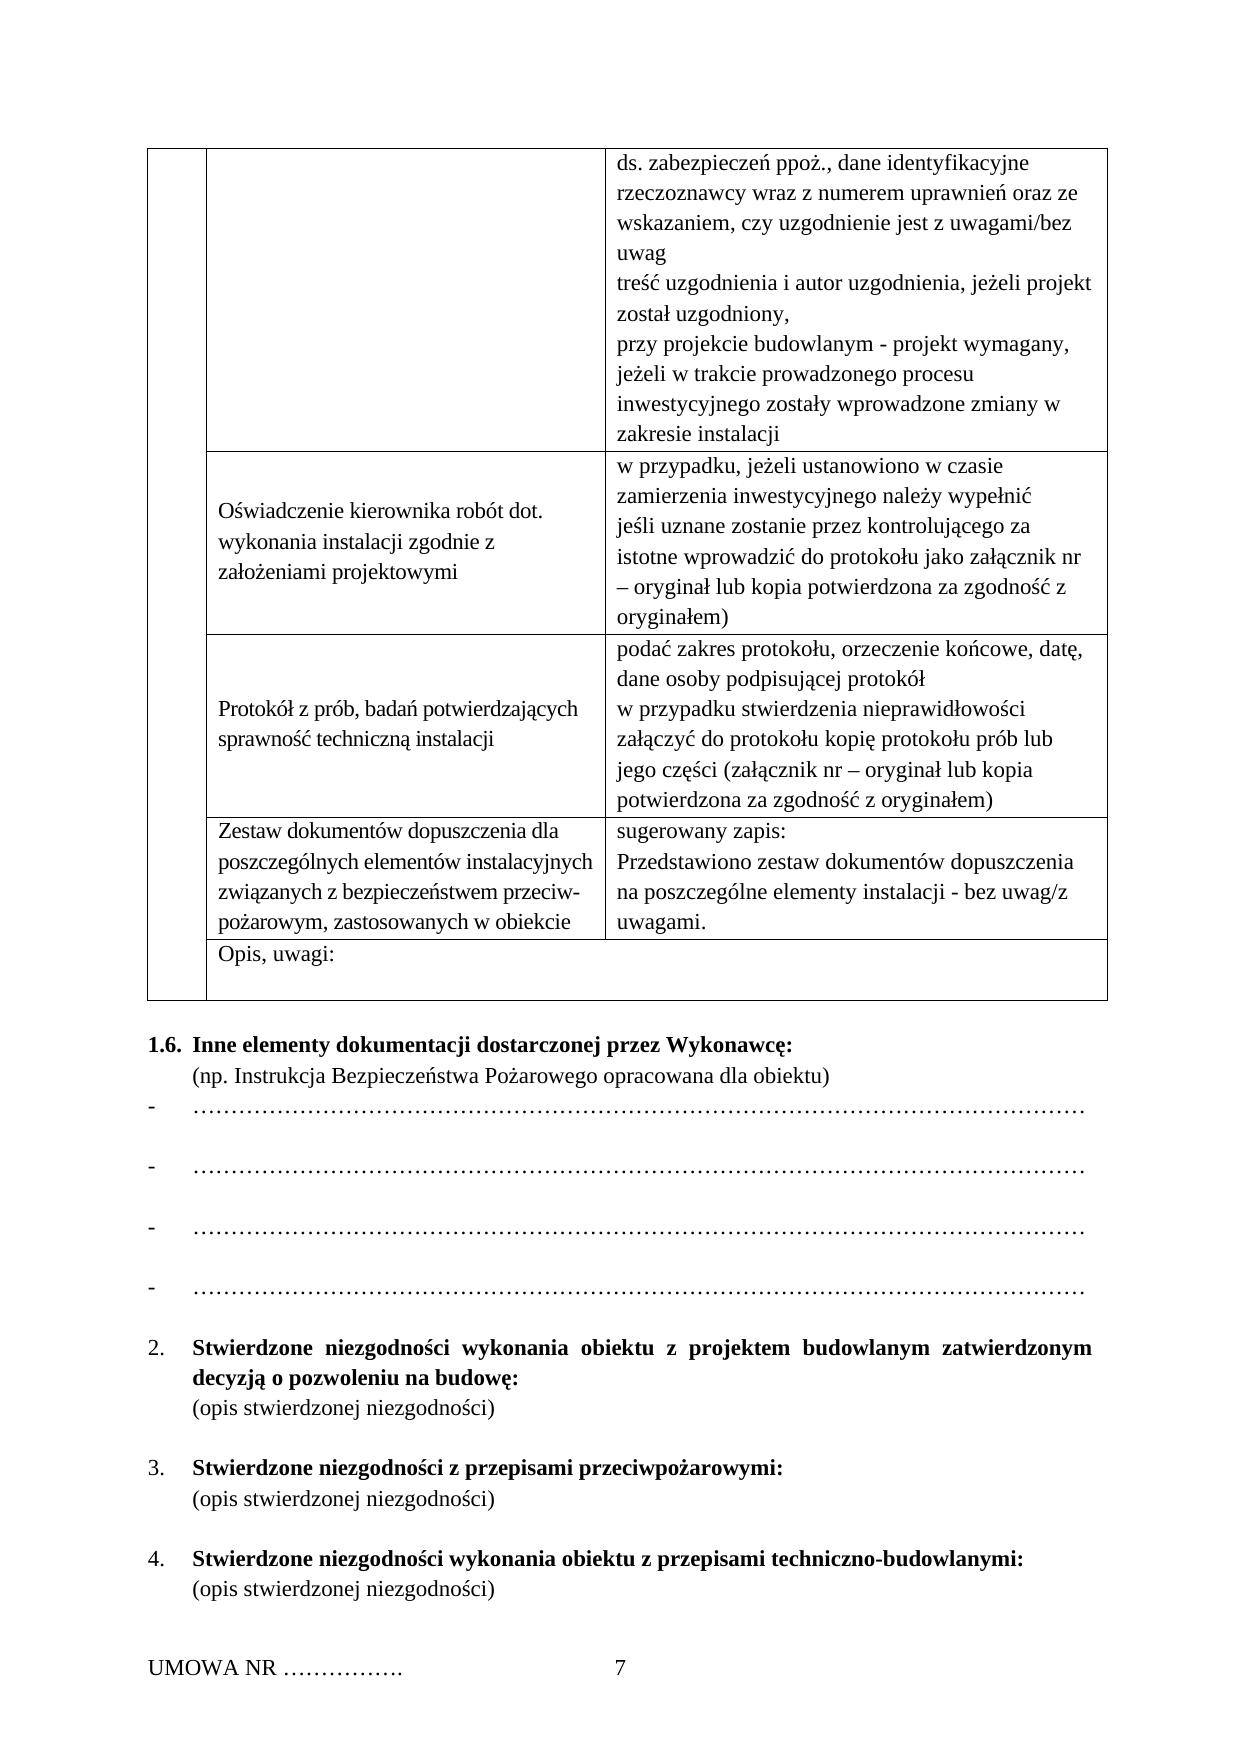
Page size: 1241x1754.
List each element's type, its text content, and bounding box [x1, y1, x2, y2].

list ……………………………………………………………………………………………………… [148, 1273, 1093, 1299]
table_cell sugerowany zapis: Przedstawiono zestaw dokumentów dopuszczenia na poszczególne elementy instalacji - bez uwag/z uwagami. [606, 818, 1107, 939]
list ……………………………………………………………………………………………………… [148, 1152, 1093, 1179]
list ……………………………………………………………………………………………………… [148, 1213, 1093, 1239]
subtitle Stwierdzone niezgodności wykonania obiektu z przepisami techniczno-budowlanymi: [148, 1545, 1093, 1571]
text (opis stwierdzonej niezgodności) [148, 1575, 1093, 1602]
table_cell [207, 149, 605, 451]
table_cell Zestaw dokumentów dopuszczenia dla poszczególnych elementów instalacyjnych związanych z bezpieczeństwem przeciw- pożarowym, zastosowanych w obiekcie [207, 818, 605, 939]
table_cell w przypadku, jeżeli ustanowiono w czasie zamierzenia inwestycyjnego należy wypełnić jeśli uznane zostanie przez kontrolującego za istotne wprowadzić do protokołu jako załącznik nr – oryginał lub kopia potwierdzona za zgodność z oryginałem) [606, 452, 1107, 634]
text (opis stwierdzonej niezgodności) [148, 1394, 1093, 1420]
table_cell Protokół z prób, badań potwierdzających sprawność techniczną instalacji [207, 635, 605, 817]
subtitle Stwierdzone niezgodności z przepisami przeciwpożarowymi: [148, 1454, 1093, 1481]
list ……………………………………………………………………………………………………… [148, 1092, 1093, 1118]
table_cell Oświadczenie kierownika robót dot. wykonania instalacji zgodnie z założeniami projektowymi [207, 452, 605, 634]
text (opis stwierdzonej niezgodności) [148, 1485, 1093, 1511]
list (np. Instrukcja Bezpieczeństwa Pożarowego opracowana dla obiektu) [192, 1062, 1093, 1088]
table_cell Opis, uwagi: [207, 940, 1107, 1000]
list Inne elementy dokumentacji dostarczonej przez Wykonawcę: [148, 1032, 1093, 1058]
subtitle Stwierdzone niezgodności wykonania obiektu z projektem budowlanym zatwierdzonym decyzją o pozwoleniu na budowę: [148, 1334, 1093, 1390]
table_cell podać zakres protokołu, orzeczenie końcowe, datę, dane osoby podpisującej protokół w przypadku stwierdzenia nieprawidłowości załączyć do protokołu kopię protokołu prób lub jego części (załącznik nr – oryginał lub kopia potwierdzona za zgodność z oryginałem) [606, 635, 1107, 817]
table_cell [606, 149, 1107, 451]
